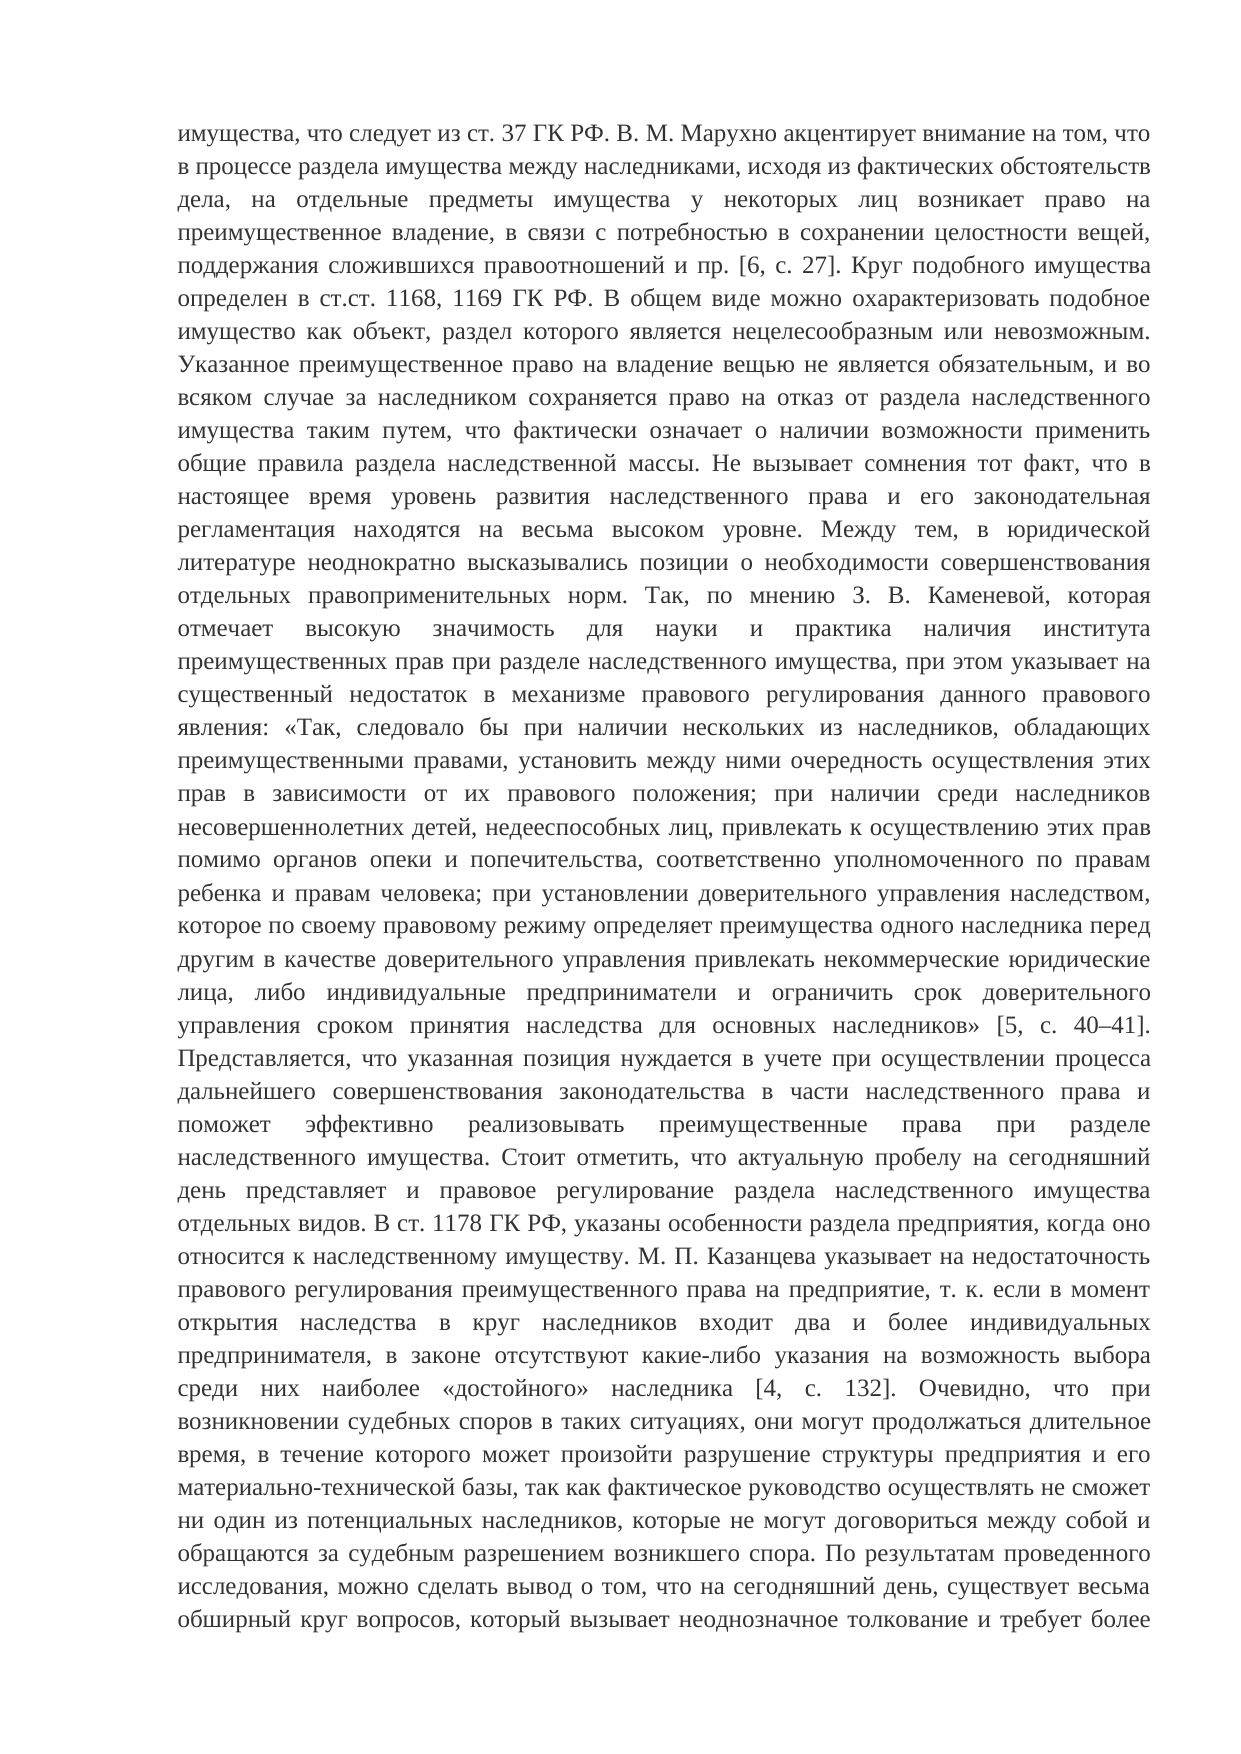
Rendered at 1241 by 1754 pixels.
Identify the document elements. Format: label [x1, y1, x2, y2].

text [177, 118, 1152, 1633]
